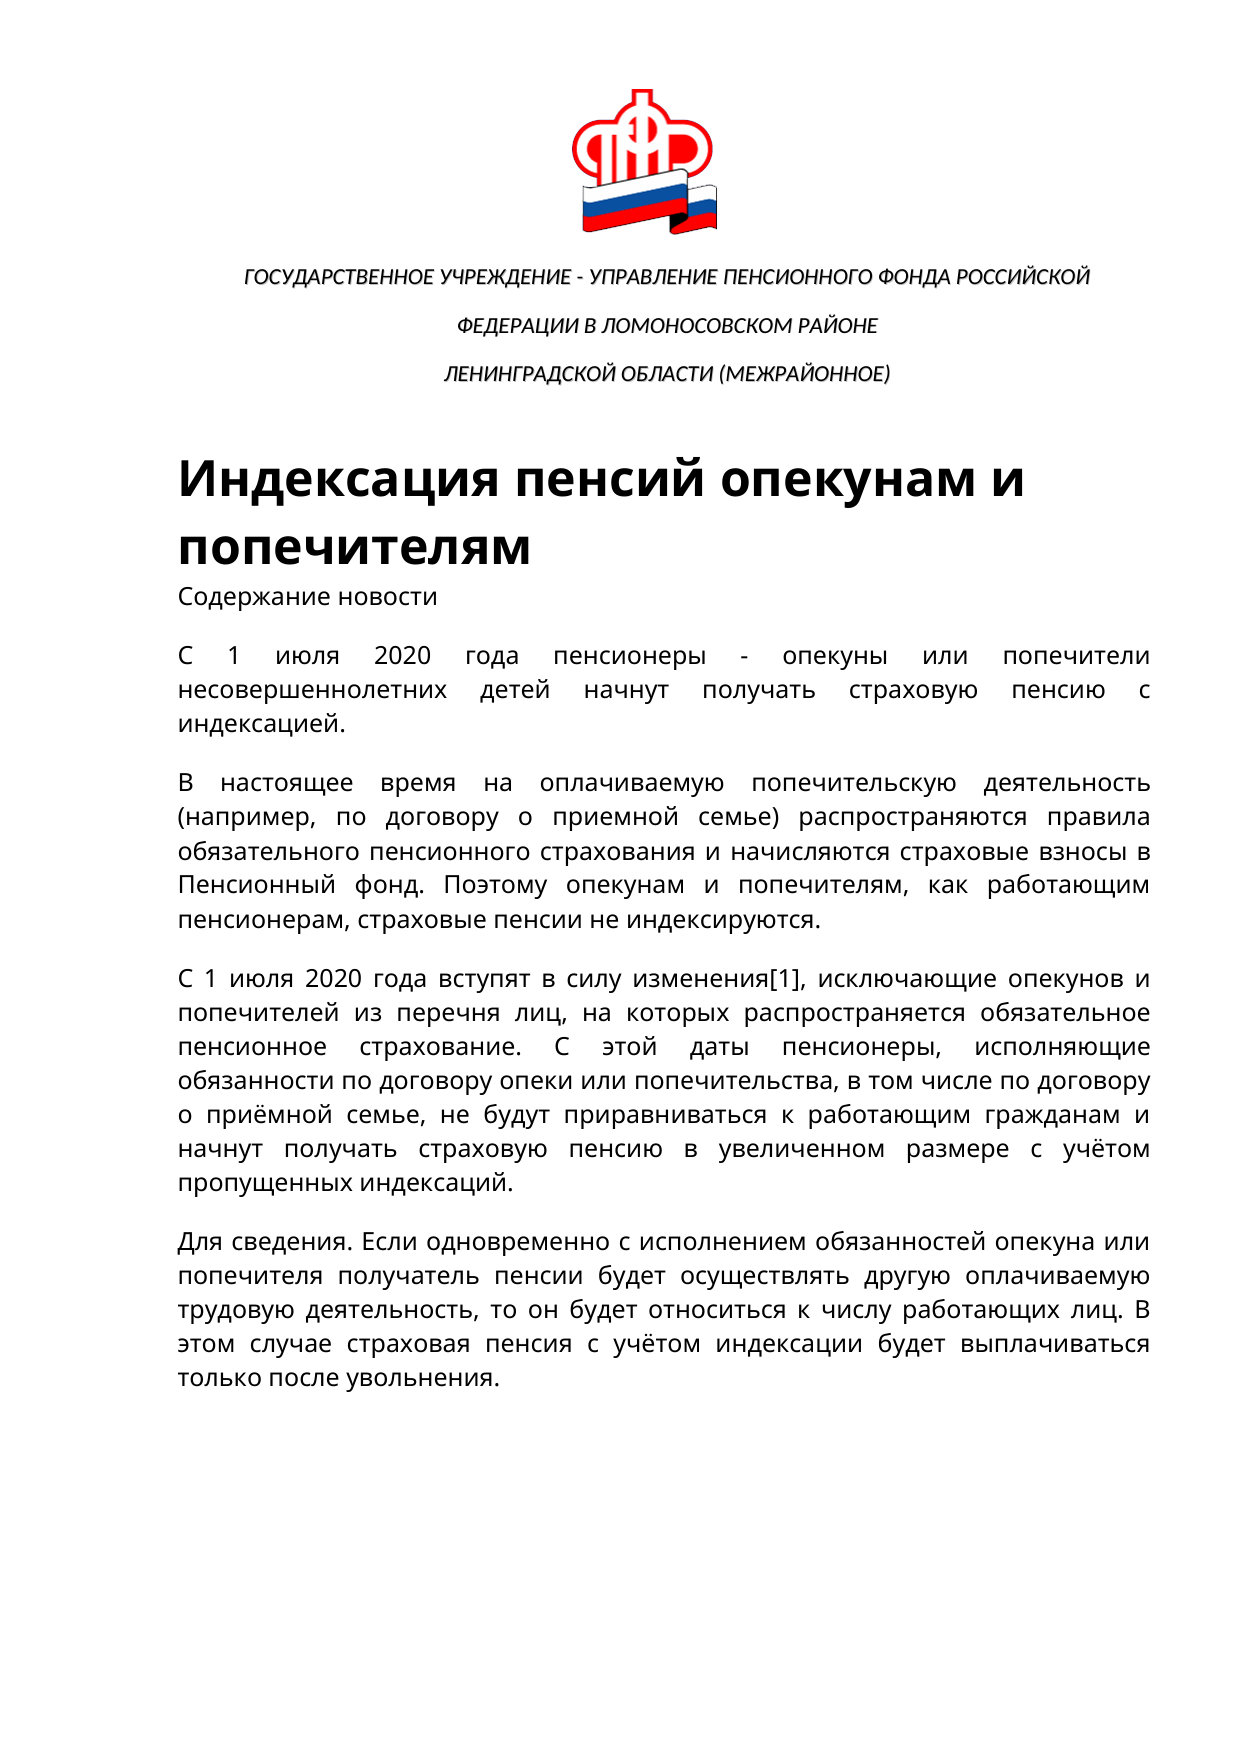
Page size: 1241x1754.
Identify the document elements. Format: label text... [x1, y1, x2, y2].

text Индексация пенсий опекунам и попечителям [177, 442, 1152, 579]
text С 1 июля 2020 года вступят в силу изменения[1], исключающие опекунов и попечителей из перечня лиц, на которых распространяется обязательное пенсионное страхование. С этой даты пенсионеры, исполняющие обязанности по договору опеки или попечительства, в том числе по договору о приёмной семье, не будут приравниваться к работающим гражданам и начнут получать страховую пенсию в увеличенном размере с учётом пропущенных индексаций. [177, 960, 1152, 1199]
text Содержание новости [177, 579, 1152, 613]
picture [571, 89, 718, 236]
text Ленинградской области (МЕЖРАЙОННОЕ) [189, 359, 1146, 388]
text С 1 июля 2020 года пенсионеры - опекуны или попечители несовершеннолетних детей начнут получать страховую пенсию с индексацией. [177, 638, 1152, 740]
text Для сведения. Если одновременно с исполнением обязанностей опекуна или попечителя получатель пенсии будет осуществлять другую оплачиваемую трудовую деятельность, то он будет относиться к числу работающих лиц. В этом случае страховая пенсия с учётом индексации будет выплачиваться только после увольнения. [177, 1224, 1152, 1394]
text ГОСУДАРСТВЕННОЕ УЧРЕЖДЕНИЕ - Управление Пенсионного фонда Российской [189, 262, 1146, 290]
text В настоящее время на оплачиваемую попечительскую деятельность (например, по договору о приемной семье) распространяются правила обязательного пенсионного страхования и начисляются страховые взносы в Пенсионный фонд. Поэтому опекунам и попечителям, как работающим пенсионерам, страховые пенсии не индексируются. [177, 765, 1152, 935]
text Федерации в ЛОМОНОСОВСКОМ РАЙОНЕ [189, 311, 1146, 339]
